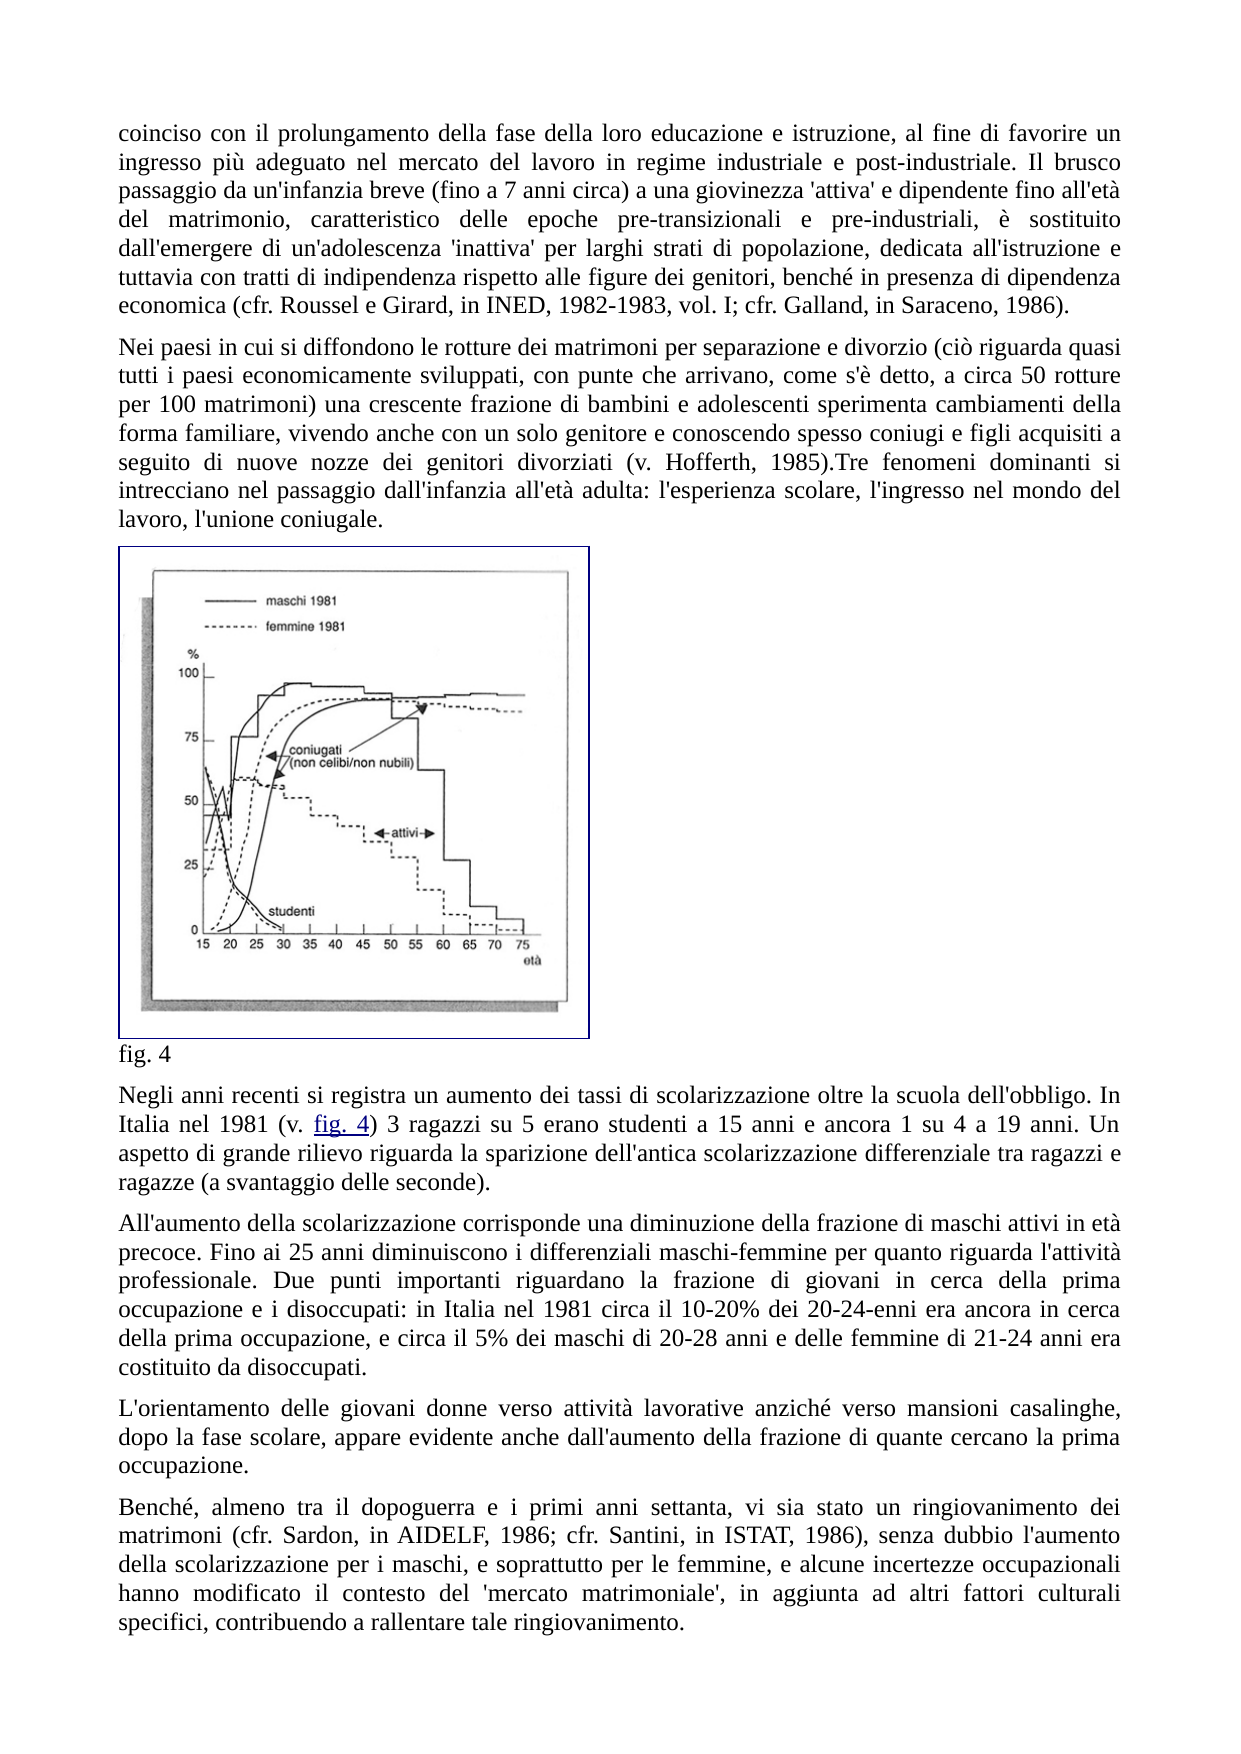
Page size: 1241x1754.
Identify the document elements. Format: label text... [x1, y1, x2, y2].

text All'aumento della scolarizzazione corrisponde una diminuzione della frazione di maschi attivi in età precoce. Fino ai 25 anni diminuiscono i differenziali maschi-femmine per quanto riguarda l'attività professionale. Due punti importanti riguardano la frazione di giovani in cerca della prima occupazione e i disoccupati: in Italia nel 1981 circa il 10-20% dei 20-24-enni era ancora in cerca della prima occupazione, e circa il 5% dei maschi di 20-28 anni e delle femmine di 21-24 anni era costituito da disoccupati. [118, 1208, 1122, 1381]
text Benché, almeno tra il dopoguerra e i primi anni settanta, vi sia stato un ringiovanimento dei matrimoni (cfr. Sardon, in AIDELF, 1986; cfr. Santini, in ISTAT, 1986), senza dubbio l'aumento della scolarizzazione per i maschi, e soprattutto per le femmine, e alcune incertezze occupazionali hanno modificato il contesto del 'mercato matrimoniale', in aggiunta ad altri fattori culturali specifici, contribuendo a rallentare tale ringiovanimento. [118, 1492, 1122, 1636]
text Nei paesi in cui si diffondono le rotture dei matrimoni per separazione e divorzio (ciò riguarda quasi tutti i paesi economicamente sviluppati, con punte che arrivano, come s'è detto, a circa 50 rotture per 100 matrimoni) una crescente frazione di bambini e adolescenti sperimenta cambiamenti della forma familiare, vivendo anche con un solo genitore e conoscendo spesso coniugi e figli acquisiti a seguito di nuove nozze dei genitori divorziati (v. Hofferth, 1985).Tre fenomeni dominanti si intrecciano nel passaggio dall'infanzia all'età adulta: l'esperienza scolare, l'ingresso nel mondo del lavoro, l'unione coniugale. [118, 332, 1122, 533]
picture [120, 547, 588, 1038]
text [118, 118, 1122, 319]
text L'orientamento delle giovani donne verso attività lavorative anziché verso mansioni casalinghe, dopo la fase scolare, appare evidente anche dall'aumento della frazione di quante cercano la prima occupazione. [118, 1393, 1122, 1479]
text fig. 4 [118, 1039, 1122, 1068]
text Negli anni recenti si registra un aumento dei tassi di scolarizzazione oltre la scuola dell'obbligo. In Italia nel 1981 (v. fig. 4) 3 ragazzi su 5 erano studenti a 15 anni e ancora 1 su 4 a 19 anni. Un aspetto di grande rilievo riguarda la sparizione dell'antica scolarizzazione differenziale tra ragazzi e ragazze (a svantaggio delle seconde). [118, 1081, 1122, 1196]
